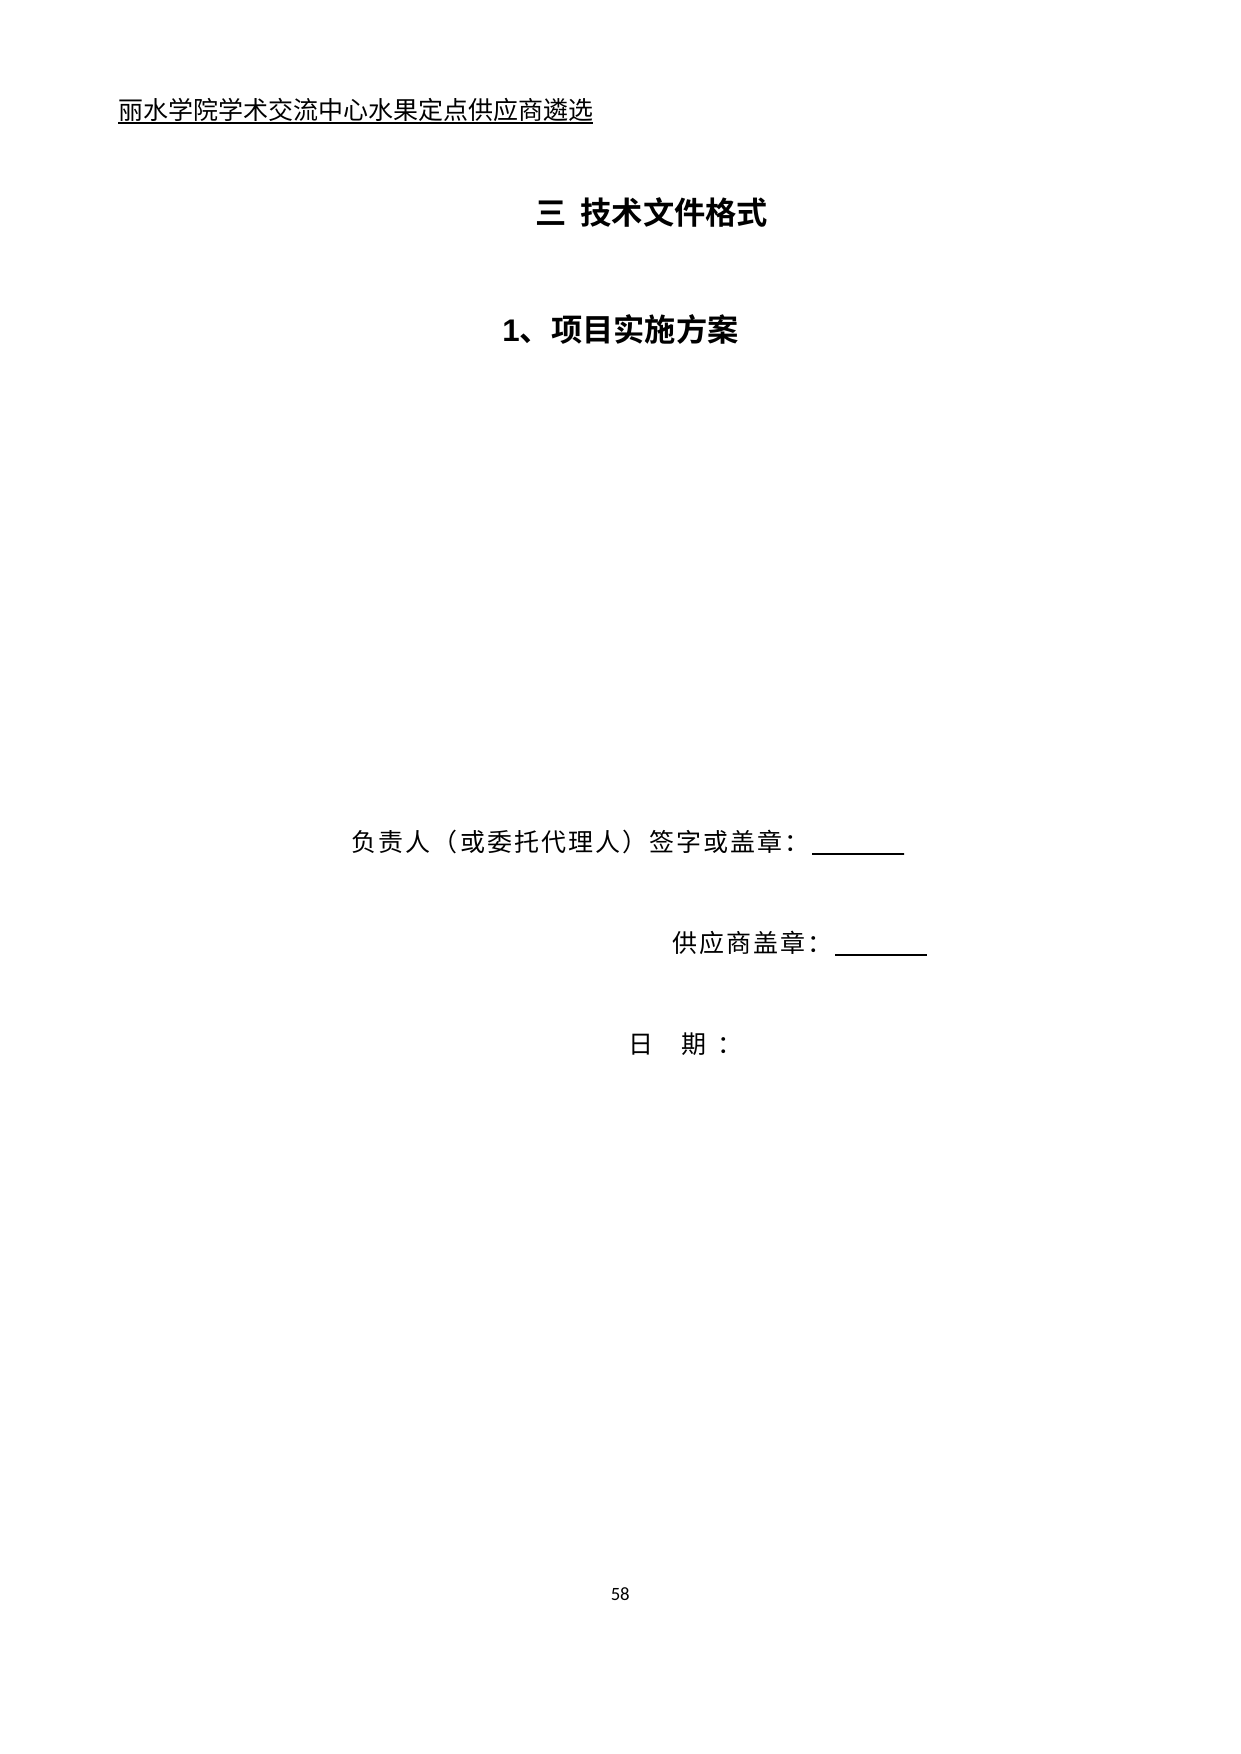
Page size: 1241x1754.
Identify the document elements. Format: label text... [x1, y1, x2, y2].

subtitle 1、项目实施方案 [118, 295, 1122, 360]
text 供应商盖章： [118, 909, 1122, 974]
subtitle 三 技术文件格式 [118, 178, 1122, 243]
text 日 期 ： [118, 1010, 1122, 1075]
text 负责人（或委托代理人）签字或盖章： [118, 808, 1122, 873]
